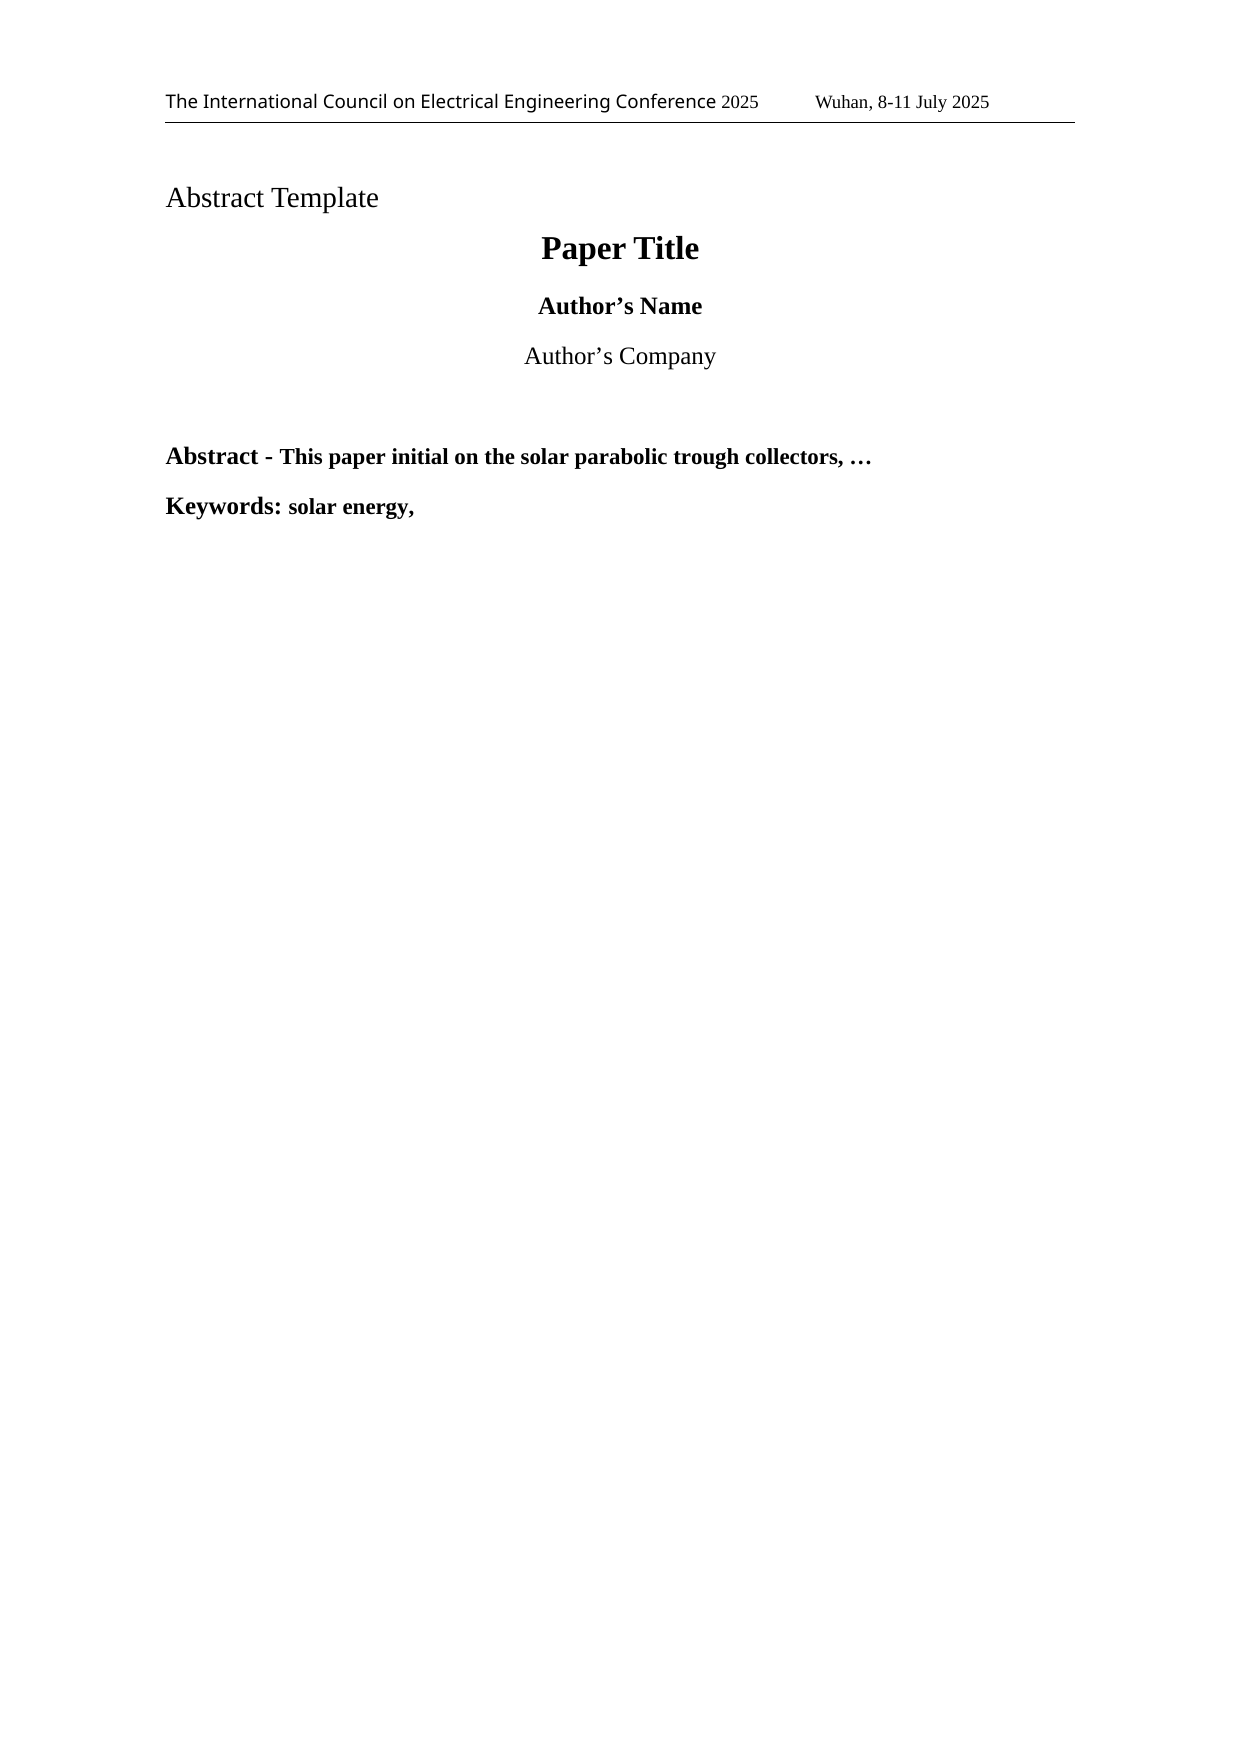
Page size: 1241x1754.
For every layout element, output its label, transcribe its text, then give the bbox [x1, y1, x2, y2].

text Keywords: solar energy, [165, 491, 1075, 520]
subtitle Paper Title [165, 217, 1075, 269]
text Author’s Company [165, 341, 1075, 370]
text Abstract - This paper initial on the solar parabolic trough collectors, … [165, 441, 1075, 470]
text Author’s Name [165, 291, 1075, 320]
subtitle Abstract Template [165, 165, 1075, 217]
